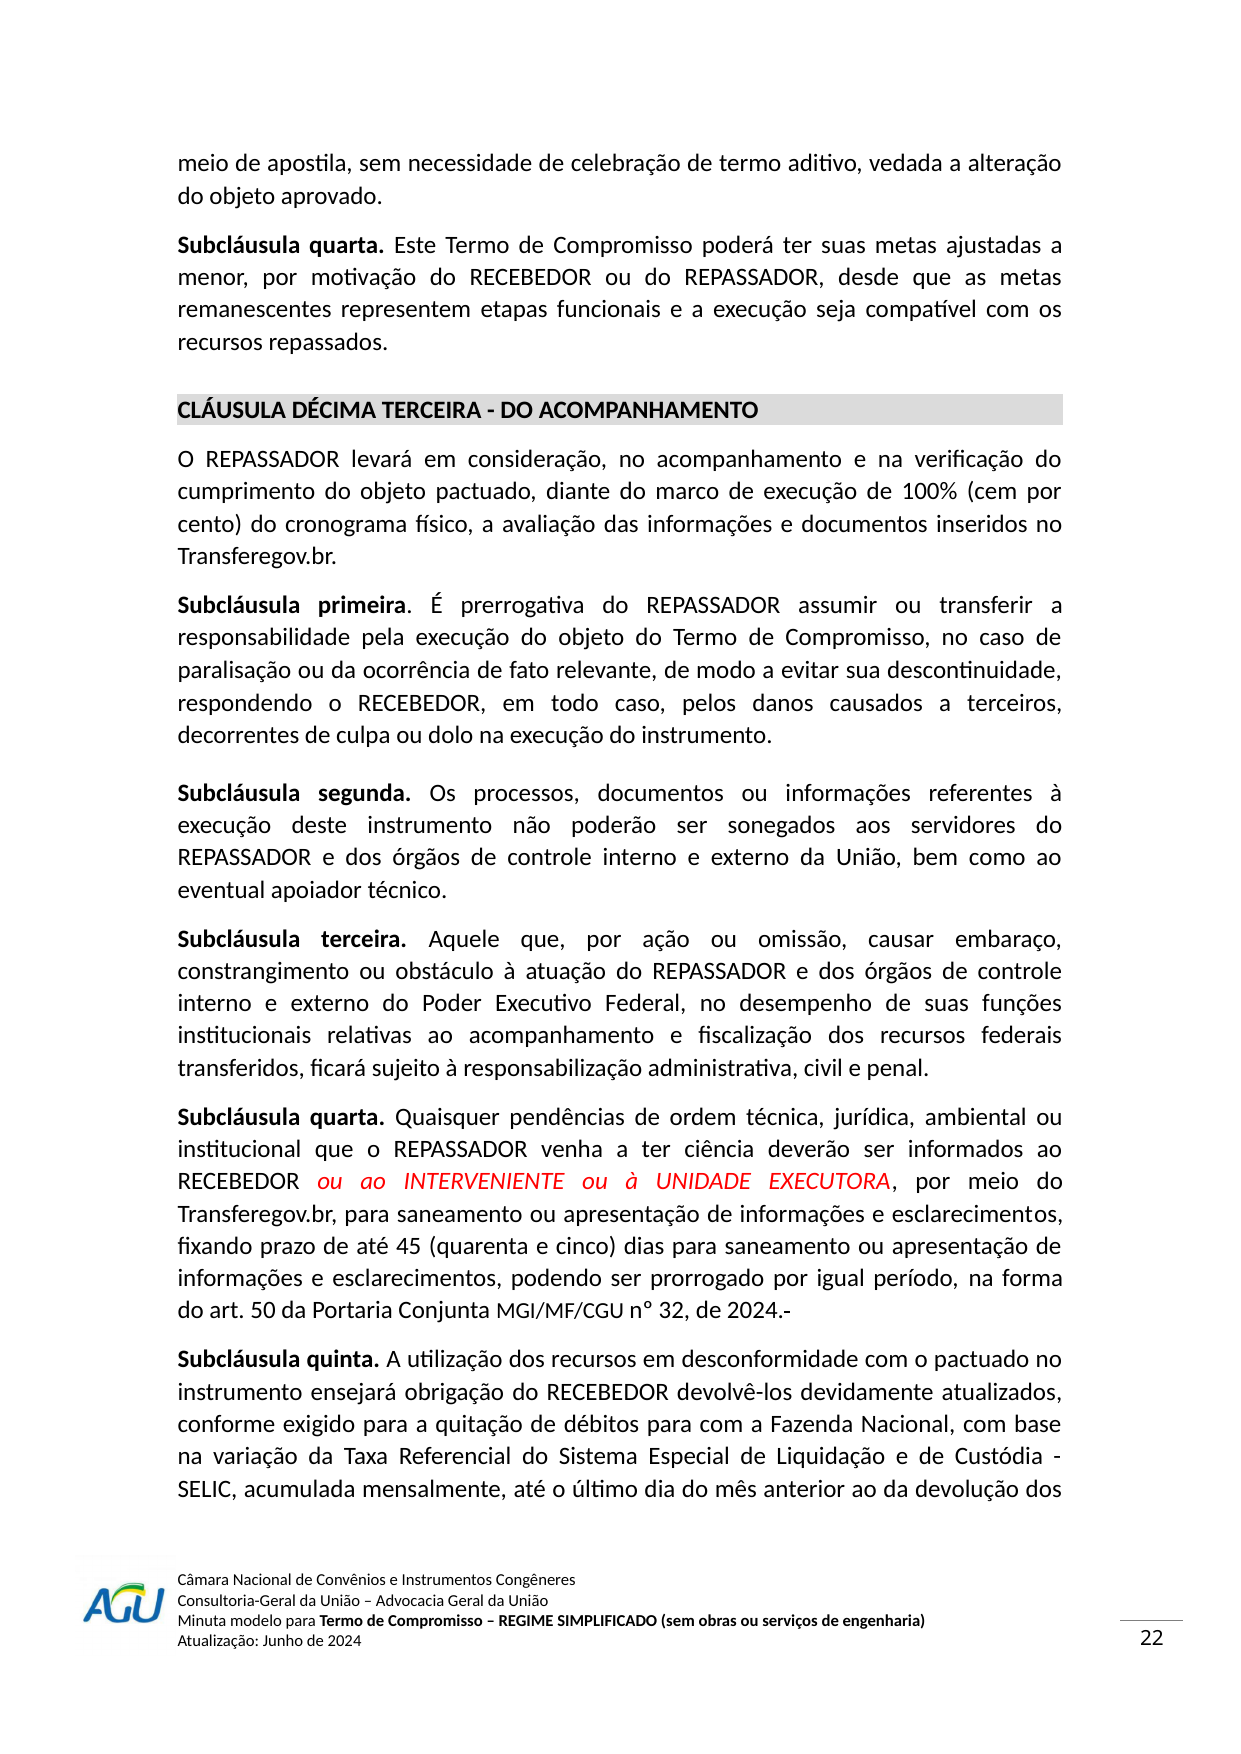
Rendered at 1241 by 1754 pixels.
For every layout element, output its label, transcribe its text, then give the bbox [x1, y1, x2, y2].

picture [74, 1555, 176, 1656]
text Subcláusula quarta. Quaisquer pendências de ordem técnica, jurídica, ambiental ou institucional que o REPASSADOR venha a ter ciência deverão ser informados ao RECEBEDOR ou ao INTERVENIENTE ou à UNIDADE EXECUTORA, por meio do Transferegov.br, para saneamento ou apresentação de informações e esclarecimentos, fixando prazo de até 45 (quarenta e cinco) dias para saneamento ou apresentação de informações e esclarecimentos, podendo ser prorrogado por igual período, na forma do art. 50 da Portaria Conjunta MGI/MF/CGU nº 32, de 2024. [177, 1101, 1063, 1325]
text O REPASSADOR levará em consideração, no acompanhamento e na verificação do cumprimento do objeto pactuado, diante do marco de execução de 100% (cem por cento) do cronograma físico, a avaliação das informações e documentos inseridos no Transferegov.br. [177, 443, 1063, 571]
text Subcláusula quarta. Este Termo de Compromisso poderá ter suas metas ajustadas a menor, por motivação do RECEBEDOR ou do REPASSADOR, desde que as metas remanescentes representem etapas funcionais e a execução seja compatível com os recursos repassados. [177, 229, 1063, 356]
text CLÁUSULA DÉCIMA TERCEIRA - DO ACOMPANHAMENTO [177, 394, 1063, 425]
text Subcláusula terceira. Aquele que, por ação ou omissão, causar embaraço, constrangimento ou obstáculo à atuação do REPASSADOR e dos órgãos de controle interno e externo do Poder Executivo Federal, no desempenho de suas funções institucionais relativas ao acompanhamento e fiscalização dos recursos federais transferidos, ficará sujeito à responsabilização administrativa, civil e penal. [177, 923, 1063, 1082]
text Subcláusula segunda. Os processos, documentos ou informações referentes à execução deste instrumento não poderão ser sonegados aos servidores do REPASSADOR e dos órgãos de controle interno e externo da União, bem como ao eventual apoiador técnico. [177, 777, 1063, 904]
text Subcláusula primeira. É prerrogativa do REPASSADOR assumir ou transferir a responsabilidade pela execução do objeto do Termo de Compromisso, no caso de paralisação ou da ocorrência de fato relevante, de modo a evitar sua descontinuidade, respondendo o RECEBEDOR, em todo caso, pelos danos causados a terceiros, decorrentes de culpa ou dolo na execução do instrumento. [177, 589, 1063, 750]
